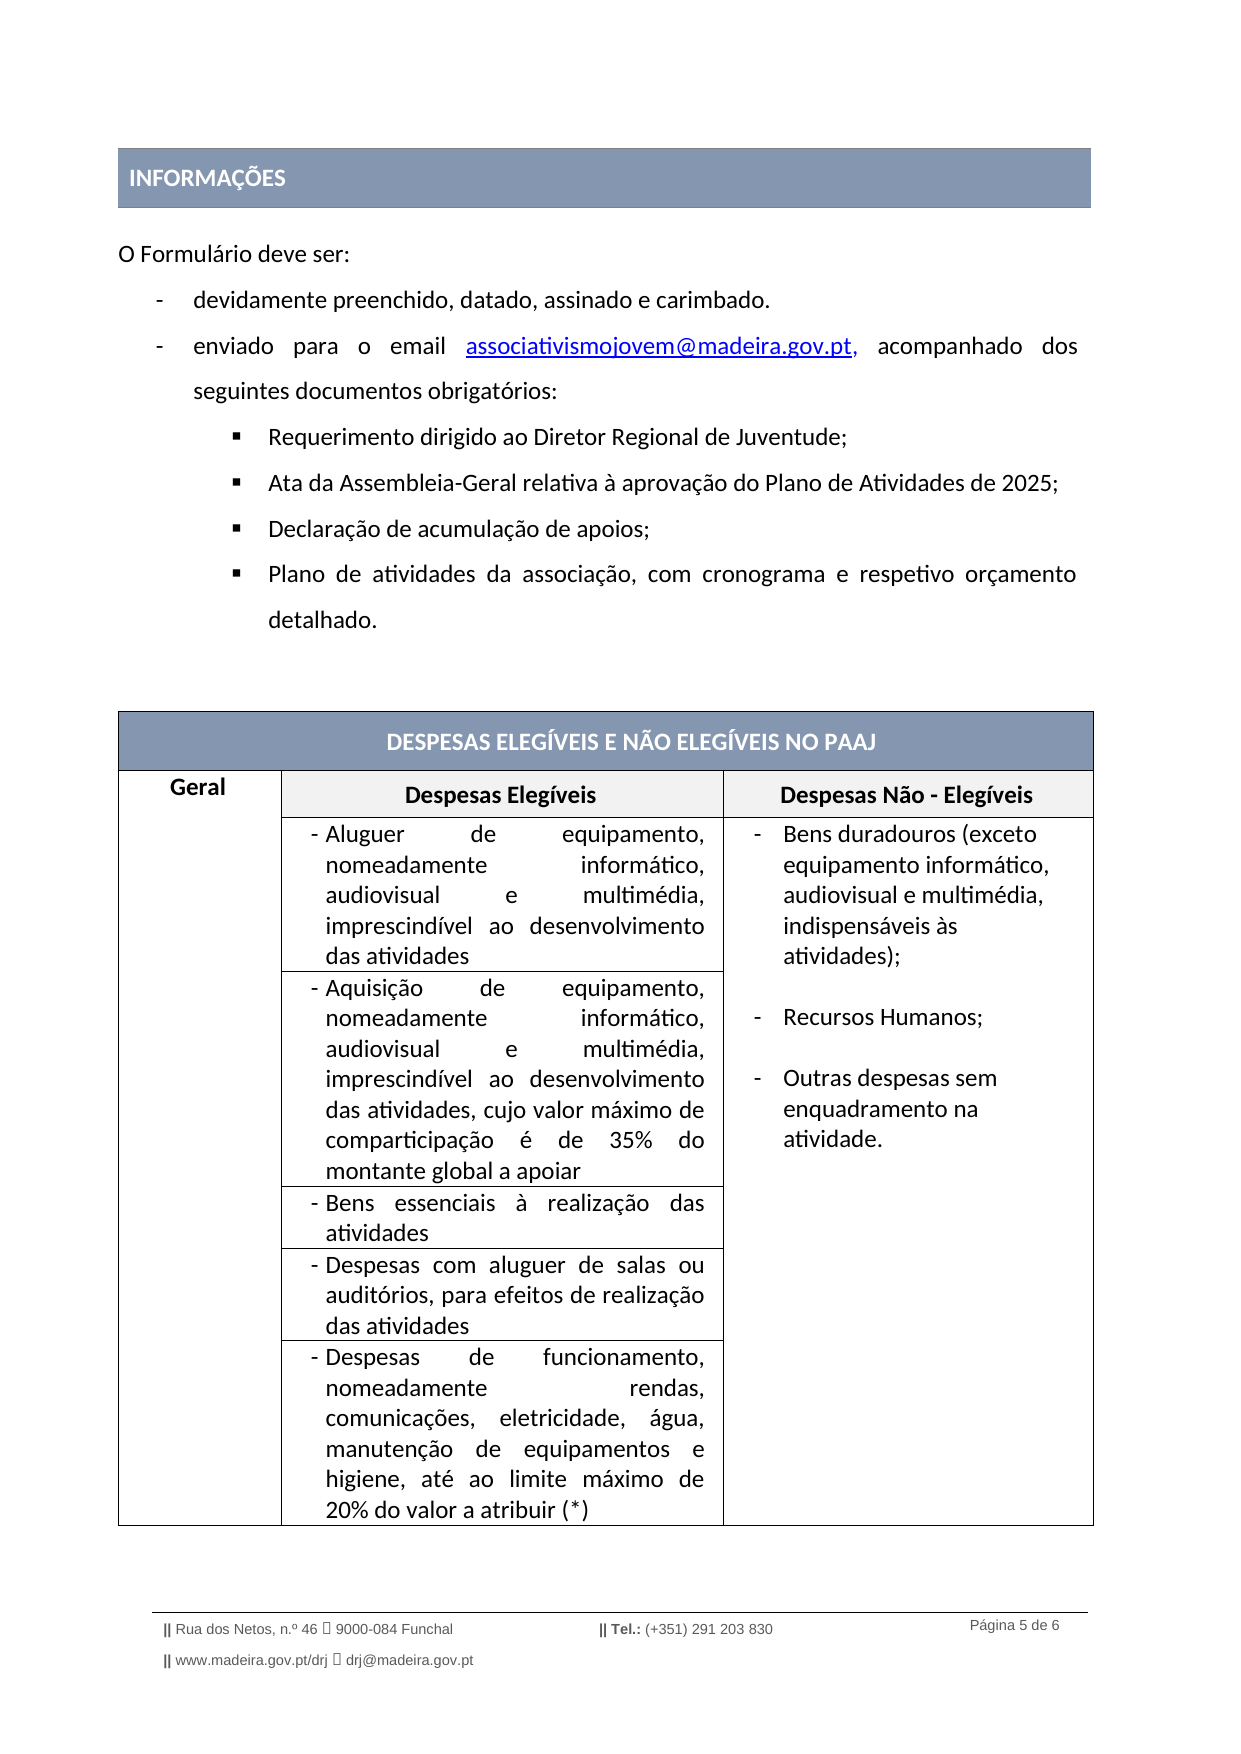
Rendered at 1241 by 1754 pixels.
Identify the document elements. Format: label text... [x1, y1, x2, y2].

table_cell Aquisição de equipamento, nomeadamente informático, audiovisual e multimédia, imprescindível ao desenvolvimento das atividades, cujo valor máximo de comparticipação é de 35% do montante global a apoiar [282, 972, 723, 1186]
list devidamente preenchido, datado, assinado e carimbado. [156, 284, 1078, 314]
list Ata da Assembleia-Geral relativa à aprovação do Plano de Atividades de 2025; [231, 467, 1078, 497]
table_cell Bens essenciais à realização das atividades [282, 1187, 723, 1248]
table_header INFORMAÇÕES [118, 149, 1091, 207]
table_cell Aluguer de equipamento, nomeadamente informático, audiovisual e multimédia, imprescindível ao desenvolvimento das atividades [282, 818, 723, 971]
text O Formulário deve ser: [118, 238, 1078, 269]
list Declaração de acumulação de apoios; [231, 513, 1078, 543]
table_header DESPESAS ELEGÍVEIS E NÃO ELEGÍVEIS NO PAAJ [119, 712, 1093, 770]
list Requerimento dirigido ao Diretor Regional de Juventude; [231, 421, 1078, 452]
list enviado para o email associativismojovem@madeira.gov.pt, acompanhado dos seguintes documentos obrigatórios: [156, 330, 1078, 406]
table_cell Despesas com aluguer de salas ou auditórios, para efeitos de realização das atividades [282, 1249, 723, 1340]
table_cell Bens duradouros (exceto equipamento informático, audiovisual e multimédia, indispensáveis às atividades); Recursos Humanos; Outras despesas sem enquadramento na atividade. [724, 818, 1093, 1524]
table_cell Despesas Não - Elegíveis [724, 771, 1093, 817]
table_cell Geral [119, 771, 281, 1524]
table_cell Despesas Elegíveis [282, 771, 723, 817]
table_cell Despesas de funcionamento, nomeadamente rendas, comunicações, eletricidade, água, manutenção de equipamentos e higiene, até ao limite máximo de 20% do valor a atribuir (*) [282, 1341, 723, 1524]
list Plano de atividades da associação, com cronograma e respetivo orçamento detalhado. [231, 558, 1078, 635]
